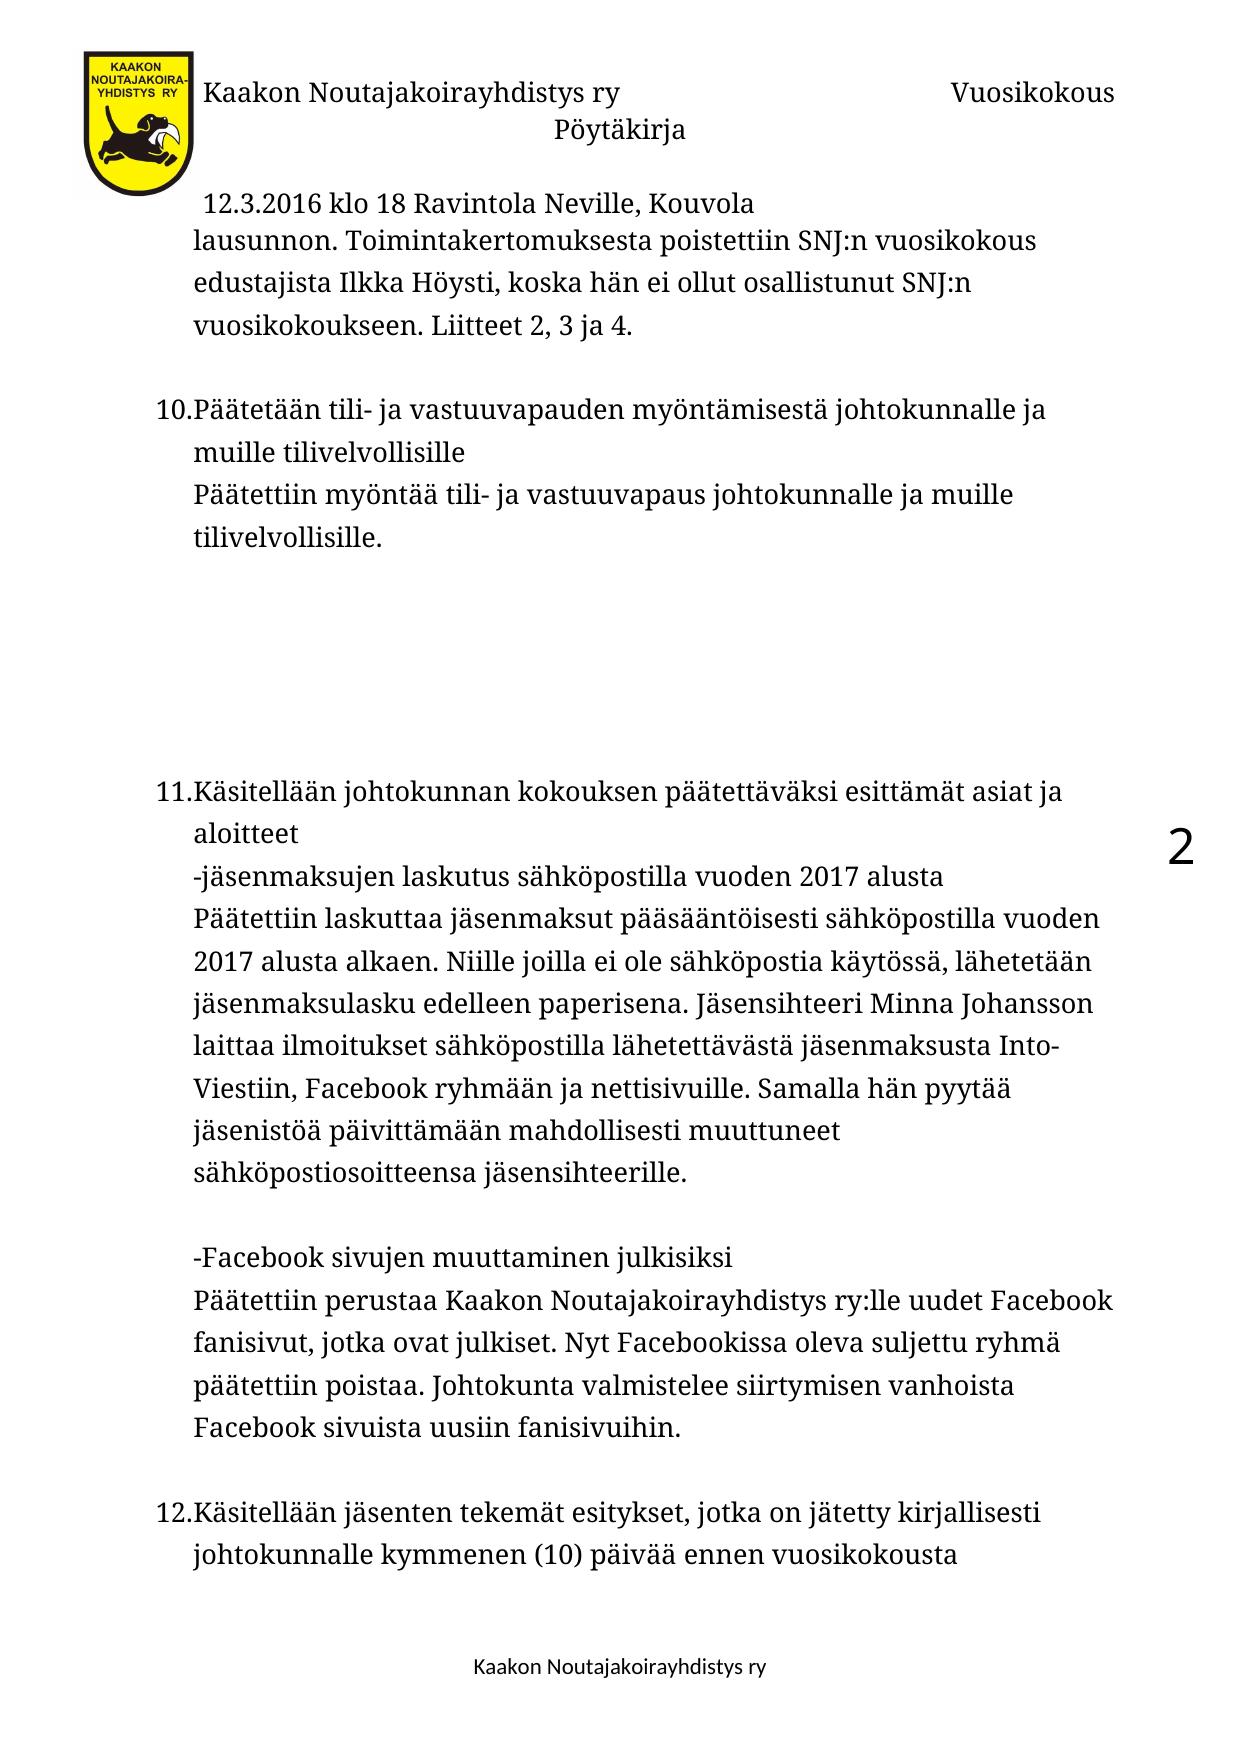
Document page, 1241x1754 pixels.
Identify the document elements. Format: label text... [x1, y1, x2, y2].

list -jäsenmaksujen laskutus sähköpostilla vuoden 2017 alusta [193, 857, 1122, 894]
list Päätettiin perustaa Kaakon Noutajakoirayhdistys ry:lle uudet Facebook fanisivut, jotka ovat julkiset. Nyt Facebookissa oleva suljettu ryhmä päätettiin poistaa. Johtokunta valmistelee siirtymisen vanhoista Facebook sivuista uusiin fanisivuihin. [193, 1281, 1122, 1445]
list Käsitellään johtokunnan kokouksen päätettäväksi esittämät asiat ja aloitteet [156, 772, 1122, 852]
picture [73, 46, 205, 200]
list Päätettiin laskuttaa jäsenmaksut pääsääntöisesti sähköpostilla vuoden 2017 alusta alkaen. Niille joilla ei ole sähköpostia käytössä, lähetetään jäsenmaksulasku edelleen paperisena. Jäsensihteeri Minna Johansson laittaa ilmoitukset sähköpostilla lähetettävästä jäsenmaksusta Into-Viestiin, Facebook ryhmään ja nettisivuille. Samalla hän pyytää jäsenistöä päivittämään mahdollisesti muuttuneet sähköpostiosoitteensa jäsensihteerille. [193, 899, 1122, 1191]
list -Facebook sivujen muuttaminen julkisiksi [193, 1239, 1122, 1276]
list Päätetään tili- ja vastuuvapauden myöntämisestä johtokunnalle ja muille tilivelvollisille [156, 391, 1122, 470]
list Päätettiin myöntää tili- ja vastuuvapaus johtokunnalle ja muille tilivelvollisille. [193, 476, 1122, 555]
list Käsitellään jäsenten tekemät esitykset, jotka on jätetty kirjallisesti johtokunnalle kymmenen (10) päivää ennen vuosikokousta [156, 1493, 1122, 1572]
